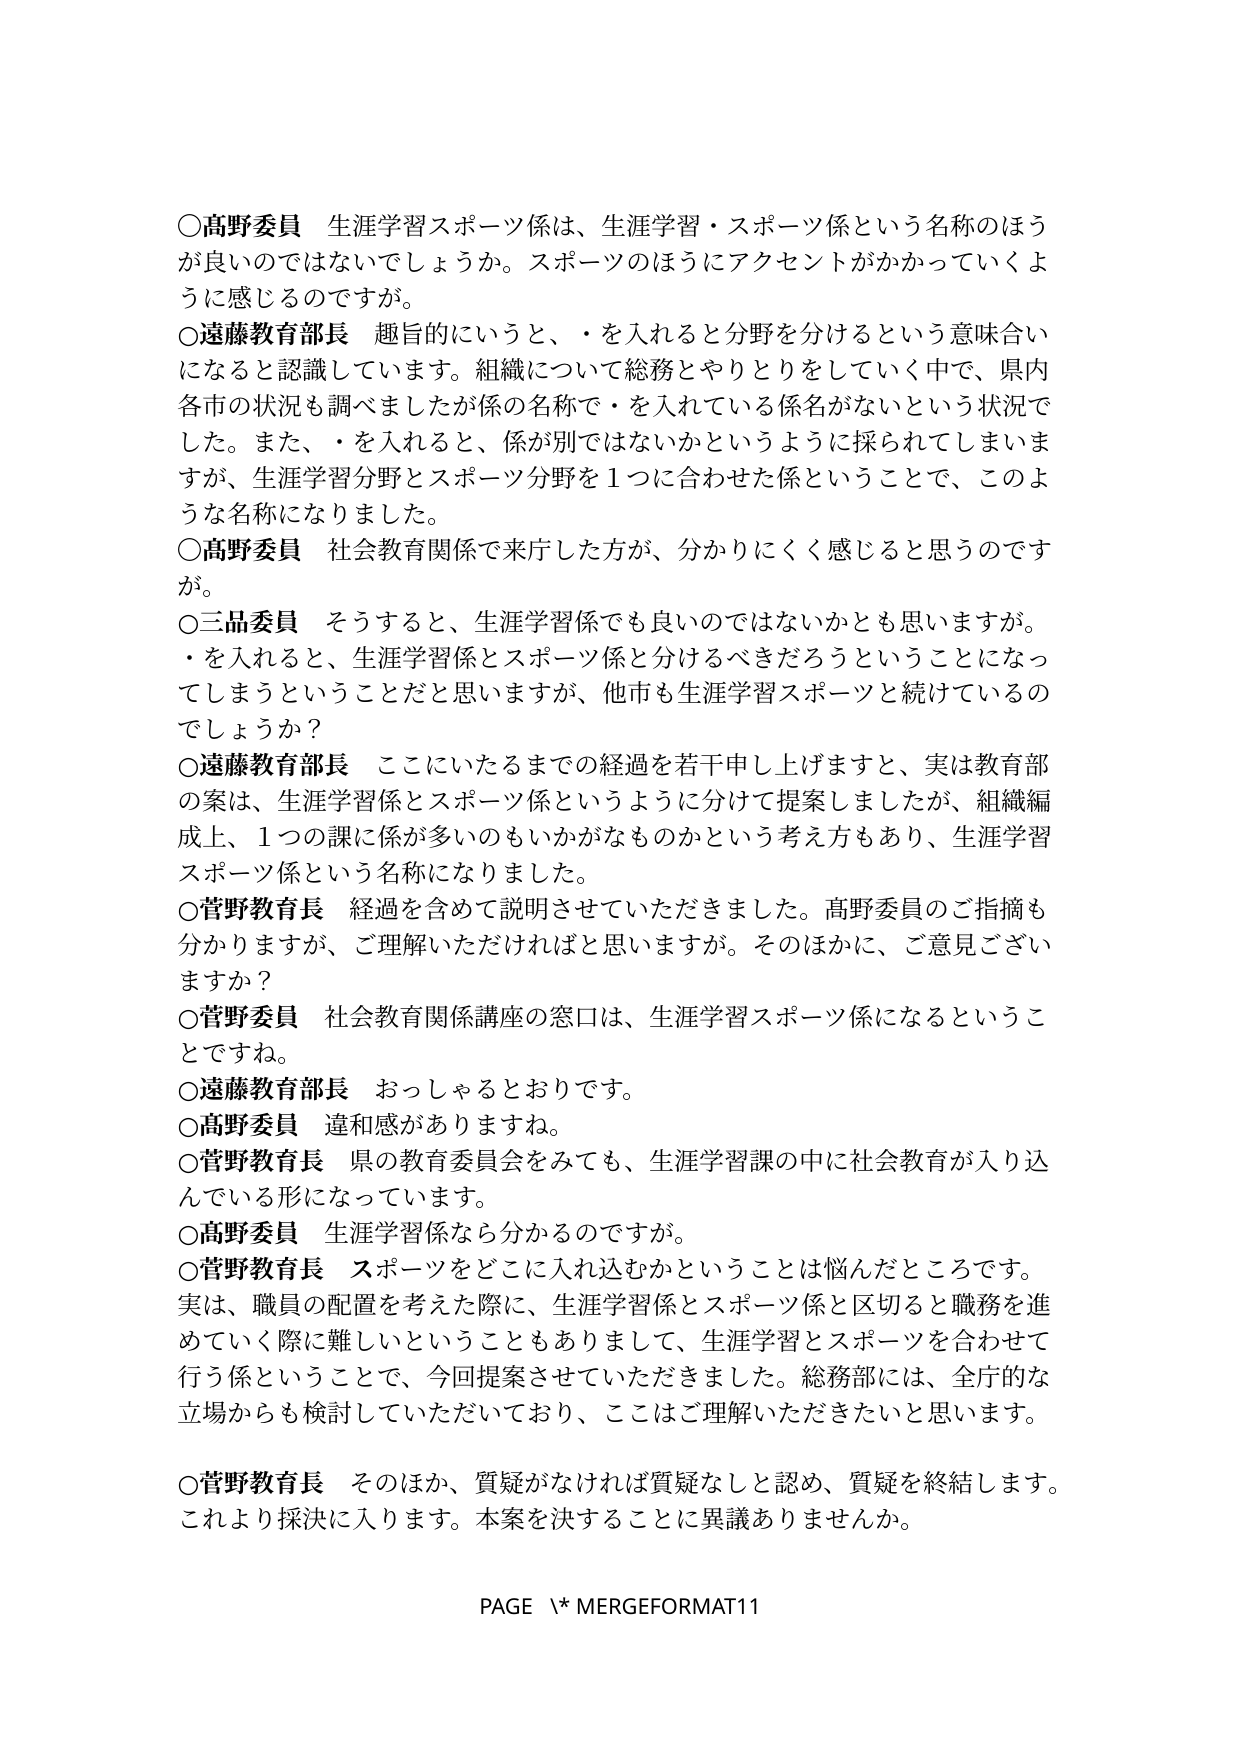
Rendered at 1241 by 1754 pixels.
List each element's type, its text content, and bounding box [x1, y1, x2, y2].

text ○髙野委員 生涯学習係なら分かるのですが。 [177, 1214, 1063, 1250]
text ○遠藤教育部長 おっしゃるとおりです。 [177, 1070, 1063, 1106]
text ○菅野教育長 経過を含めて説明させていただきました。髙野委員のご指摘も分かりますが、ご理解いただければと思いますが。そのほかに、ご意見ございますか？ [177, 890, 1063, 998]
text ○菅野教育長 スポーツをどこに入れ込むかということは悩んだところです。実は、職員の配置を考えた際に、生涯学習係とスポーツ係と区切ると職務を進めていく際に難しいということもありまして、生涯学習とスポーツを合わせて行う係ということで、今回提案させていただきました。総務部には、全庁的な立場からも検討していただいており、ここはご理解いただきたいと思います。 [177, 1250, 1063, 1430]
text ○遠藤教育部長 趣旨的にいうと、・を入れると分野を分けるという意味合いになると認識しています。組織について総務とやりとりをしていく中で、県内各市の状況も調べましたが係の名称で・を入れている係名がないという状況でした。また、・を入れると、係が別ではないかというように採られてしまいますが、生涯学習分野とスポーツ分野を１つに合わせた係ということで、このような名称になりました。 [177, 314, 1063, 530]
text ○三品委員 そうすると、生涯学習係でも良いのではないかとも思いますが。 [177, 602, 1063, 638]
text これより採決に入ります。本案を決することに異議ありませんか。 [177, 1500, 1063, 1536]
text ○髙野委員 違和感がありますね。 [177, 1106, 1063, 1142]
text ・を入れると、生涯学習係とスポーツ係と分けるべきだろうということになってしまうということだと思いますが、他市も生涯学習スポーツと続けているのでしょうか？ [177, 638, 1063, 746]
text ○遠藤教育部長 ここにいたるまでの経過を若干申し上げますと、実は教育部の案は、生涯学習係とスポーツ係というように分けて提案しましたが、組織編成上、１つの課に係が多いのもいかがなものかという考え方もあり、生涯学習スポーツ係という名称になりました。 [177, 746, 1063, 890]
text ○菅野委員 社会教育関係講座の窓口は、生涯学習スポーツ係になるということですね。 [177, 998, 1063, 1070]
text 〇髙野委員 社会教育関係で来庁した方が、分かりにくく感じると思うのですが。 [177, 530, 1063, 602]
text 〇髙野委員 生涯学習スポーツ係は、生涯学習・スポーツ係という名称のほうが良いのではないでしょうか。スポーツのほうにアクセントがかかっていくように感じるのですが。 [177, 207, 1063, 314]
text ○菅野教育長 そのほか、質疑がなければ質疑なしと認め、質疑を終結します。 [177, 1464, 1063, 1500]
text ○菅野教育長 県の教育委員会をみても、生涯学習課の中に社会教育が入り込んでいる形になっています。 [177, 1142, 1063, 1214]
